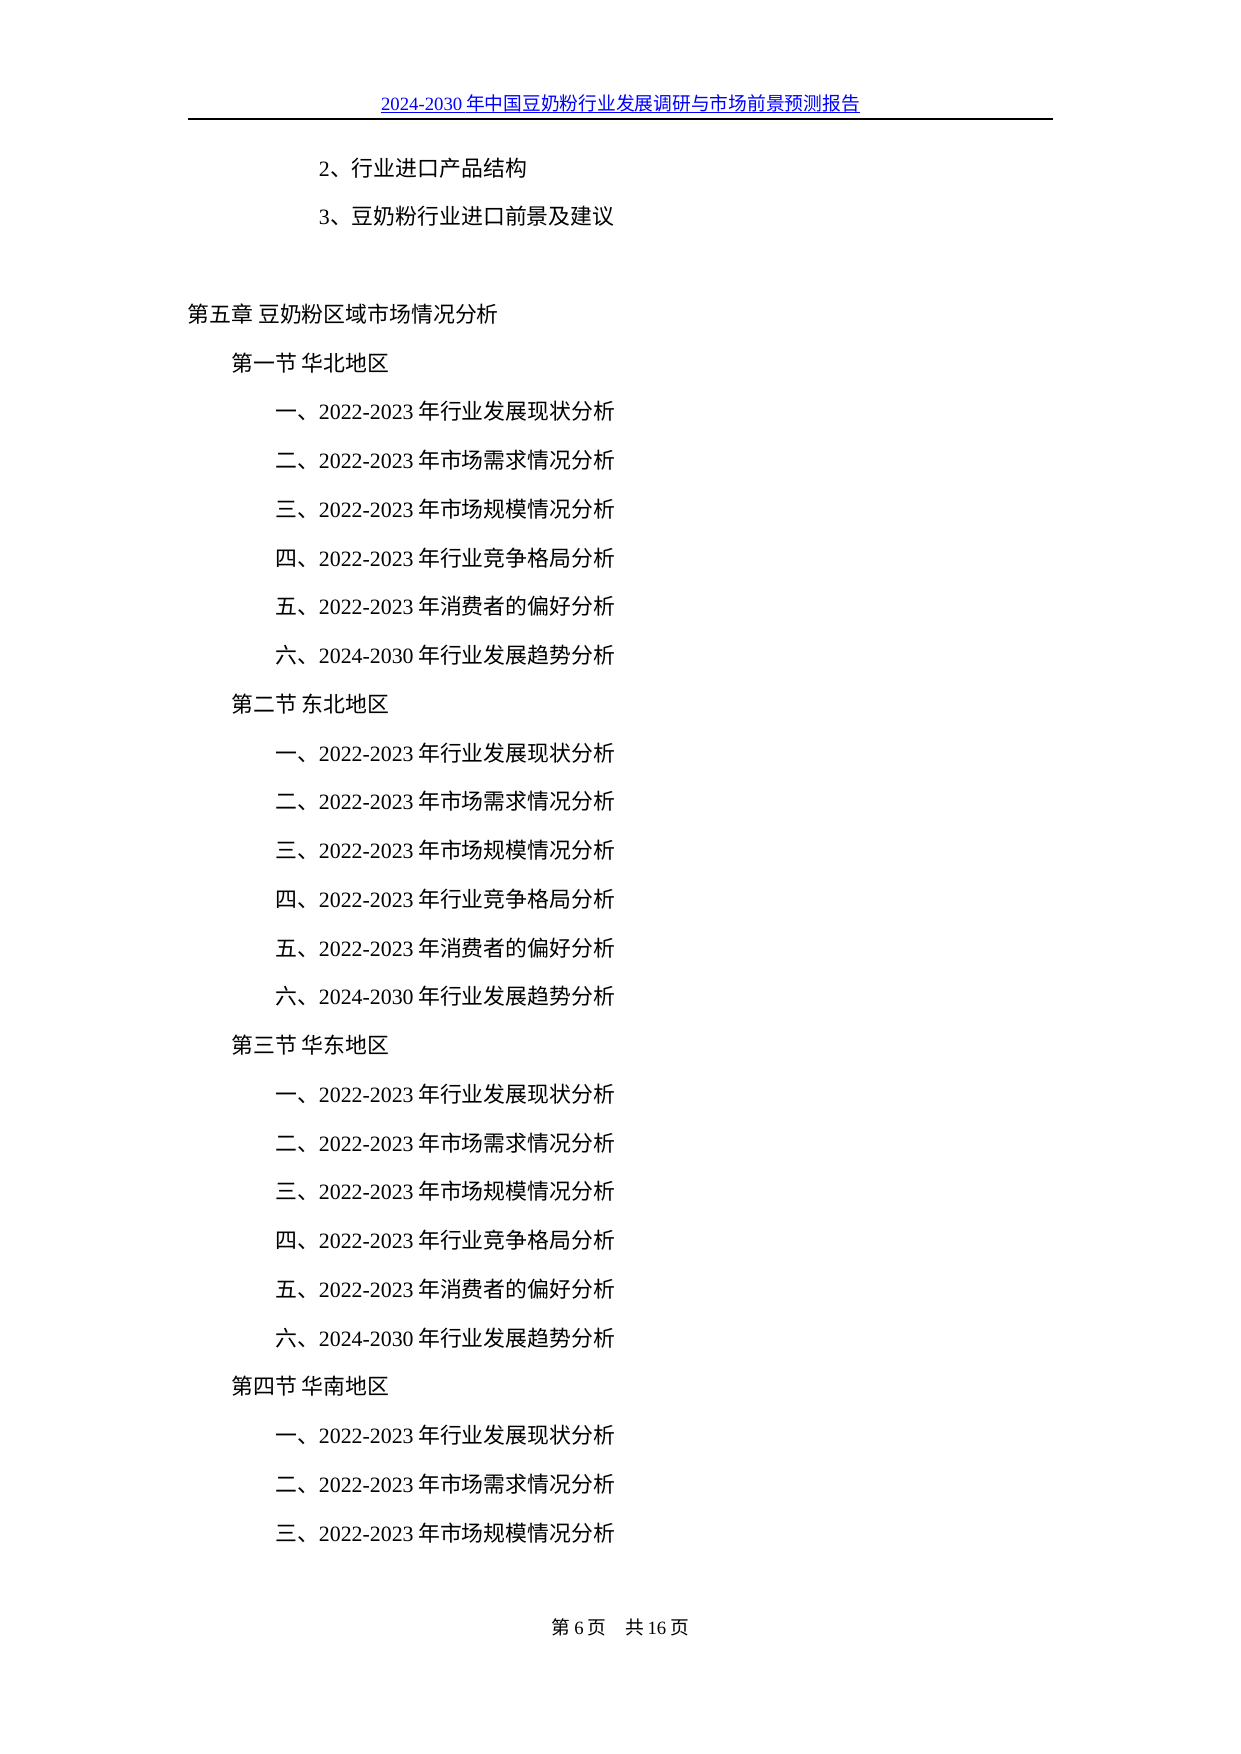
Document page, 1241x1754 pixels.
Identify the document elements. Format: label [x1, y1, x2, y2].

text [187, 150, 1053, 1548]
